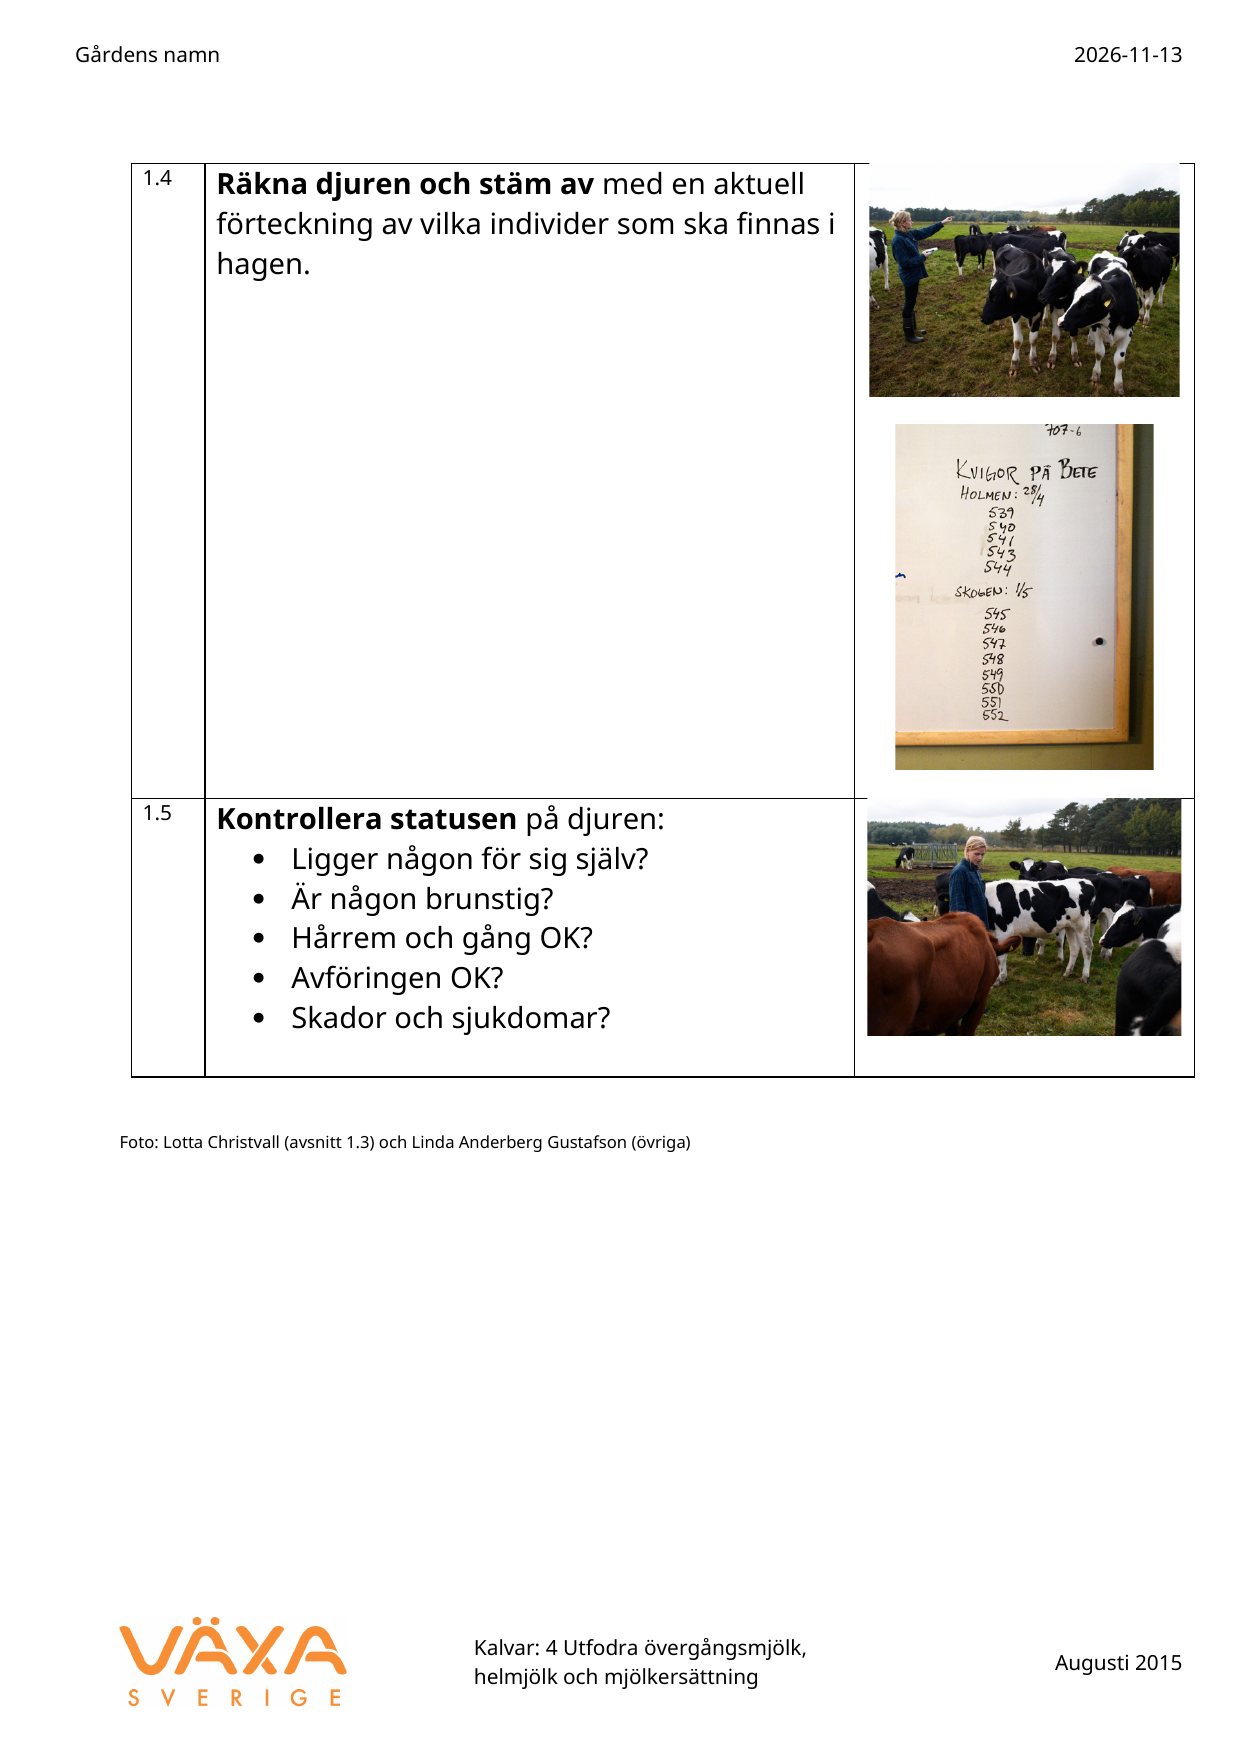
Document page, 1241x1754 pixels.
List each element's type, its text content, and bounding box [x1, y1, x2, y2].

table_header Räkna djuren och stäm av med en aktuell förteckning av vilka individer som ska finnas i hagen. [206, 164, 854, 797]
table_header [855, 164, 1194, 797]
table_cell Kontrollera statusen på djuren: Ligger någon för sig själv? Är någon brunstig? Hårrem och gång OK? Avföringen OK? Skador och sjukdomar? [206, 799, 854, 1076]
picture [869, 163, 1180, 397]
table_header 1.4 [132, 164, 204, 797]
text Foto: Lotta Christvall (avsnitt 1.3) och Linda Anderberg Gustafson (övriga) [119, 1130, 1167, 1153]
picture [867, 798, 1182, 1036]
picture [119, 1617, 347, 1707]
table_cell 1.5 [132, 799, 204, 1076]
picture [895, 424, 1154, 770]
table_cell [855, 799, 1194, 1076]
